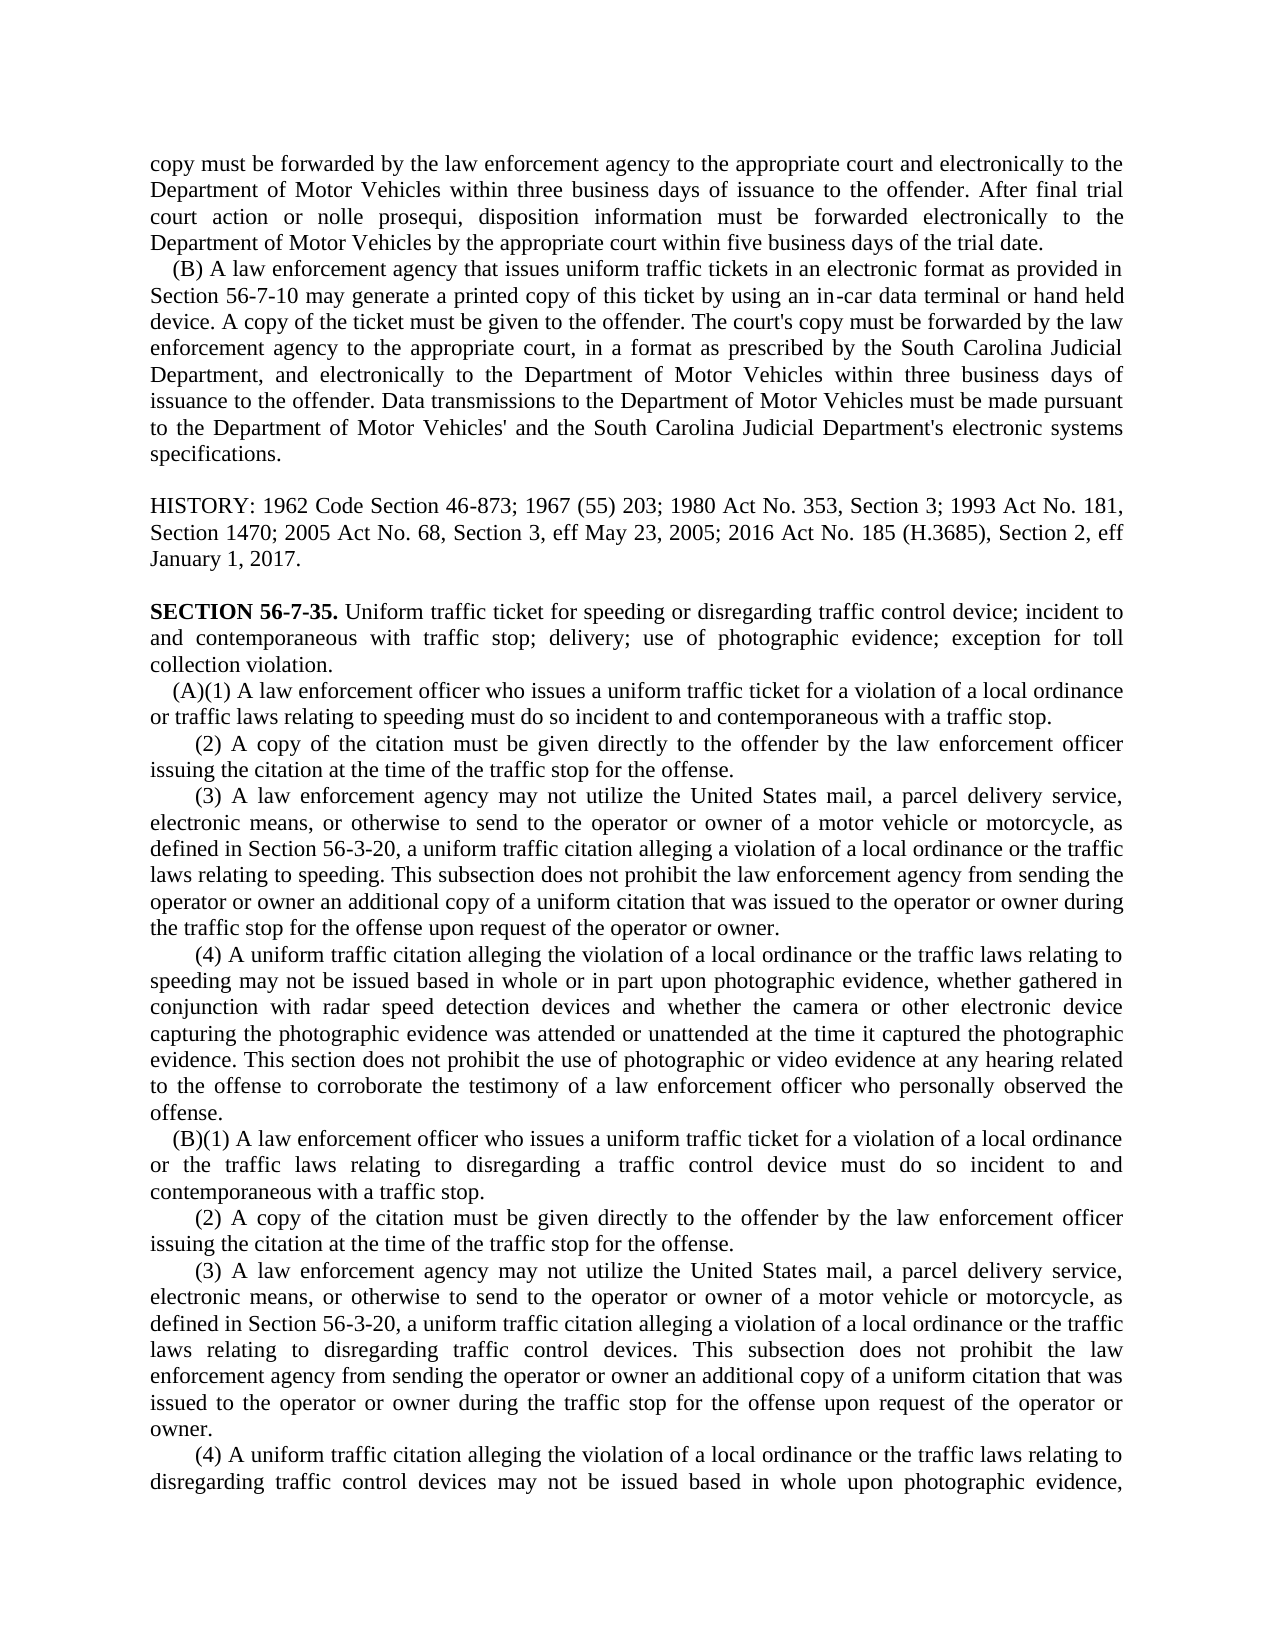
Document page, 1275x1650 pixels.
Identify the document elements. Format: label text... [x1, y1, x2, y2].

text (A)(1) A law enforcement officer who issues a uniform traffic ticket for a violation of a local ordinance or traffic laws relating to speeding must do so incident to and contemporaneous with a traffic stop. [150, 677, 1125, 730]
text (2) A copy of the citation must be given directly to the offender by the law enforcement officer issuing the citation at the time of the traffic stop for the offense. [150, 1204, 1125, 1257]
text HISTORY: 1962 Code Section 46-873; 1967 (55) 203; 1980 Act No. 353, Section 3; 1993 Act No. 181, Section 1470; 2005 Act No. 68, Section 3, eff May 23, 2005; 2016 Act No. 185 (H.3685), Section 2, eff January 1, 2017. [150, 493, 1125, 572]
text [150, 150, 1125, 255]
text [150, 1441, 1125, 1494]
text (B)(1) A law enforcement officer who issues a uniform traffic ticket for a violation of a local ordinance or the traffic laws relating to disregarding a traffic control device must do so incident to and contemporaneous with a traffic stop. [150, 1125, 1125, 1204]
text (3) A law enforcement agency may not utilize the United States mail, a parcel delivery service, electronic means, or otherwise to send to the operator or owner of a motor vehicle or motorcycle, as defined in Section 56-3-20, a uniform traffic citation alleging a violation of a local ordinance or the traffic laws relating to speeding. This subsection does not prohibit the law enforcement agency from sending the operator or owner an additional copy of a uniform citation that was issued to the operator or owner during the traffic stop for the offense upon request of the operator or owner. [150, 782, 1125, 941]
text (B) A law enforcement agency that issues uniform traffic tickets in an electronic format as provided in Section 56-7-10 may generate a printed copy of this ticket by using an in-car data terminal or hand held device. A copy of the ticket must be given to the offender. The court's copy must be forwarded by the law enforcement agency to the appropriate court, in a format as prescribed by the South Carolina Judicial Department, and electronically to the Department of Motor Vehicles within three business days of issuance to the offender. Data transmissions to the Department of Motor Vehicles must be made pursuant to the Department of Motor Vehicles' and the South Carolina Judicial Department's electronic systems specifications. [150, 255, 1125, 466]
text SECTION 56-7-35. Uniform traffic ticket for speeding or disregarding traffic control device; incident to and contemporaneous with traffic stop; delivery; use of photographic evidence; exception for toll collection violation. [150, 598, 1125, 677]
text (3) A law enforcement agency may not utilize the United States mail, a parcel delivery service, electronic means, or otherwise to send to the operator or owner of a motor vehicle or motorcycle, as defined in Section 56-3-20, a uniform traffic citation alleging a violation of a local ordinance or the traffic laws relating to disregarding traffic control devices. This subsection does not prohibit the law enforcement agency from sending the operator or owner an additional copy of a uniform citation that was issued to the operator or owner during the traffic stop for the offense upon request of the operator or owner. [150, 1257, 1125, 1441]
text (4) A uniform traffic citation alleging the violation of a local ordinance or the traffic laws relating to speeding may not be issued based in whole or in part upon photographic evidence, whether gathered in conjunction with radar speed detection devices and whether the camera or other electronic device capturing the photographic evidence was attended or unattended at the time it captured the photographic evidence. This section does not prohibit the use of photographic or video evidence at any hearing related to the offense to corroborate the testimony of a law enforcement officer who personally observed the offense. [150, 941, 1125, 1125]
text (2) A copy of the citation must be given directly to the offender by the law enforcement officer issuing the citation at the time of the traffic stop for the offense. [150, 730, 1125, 782]
